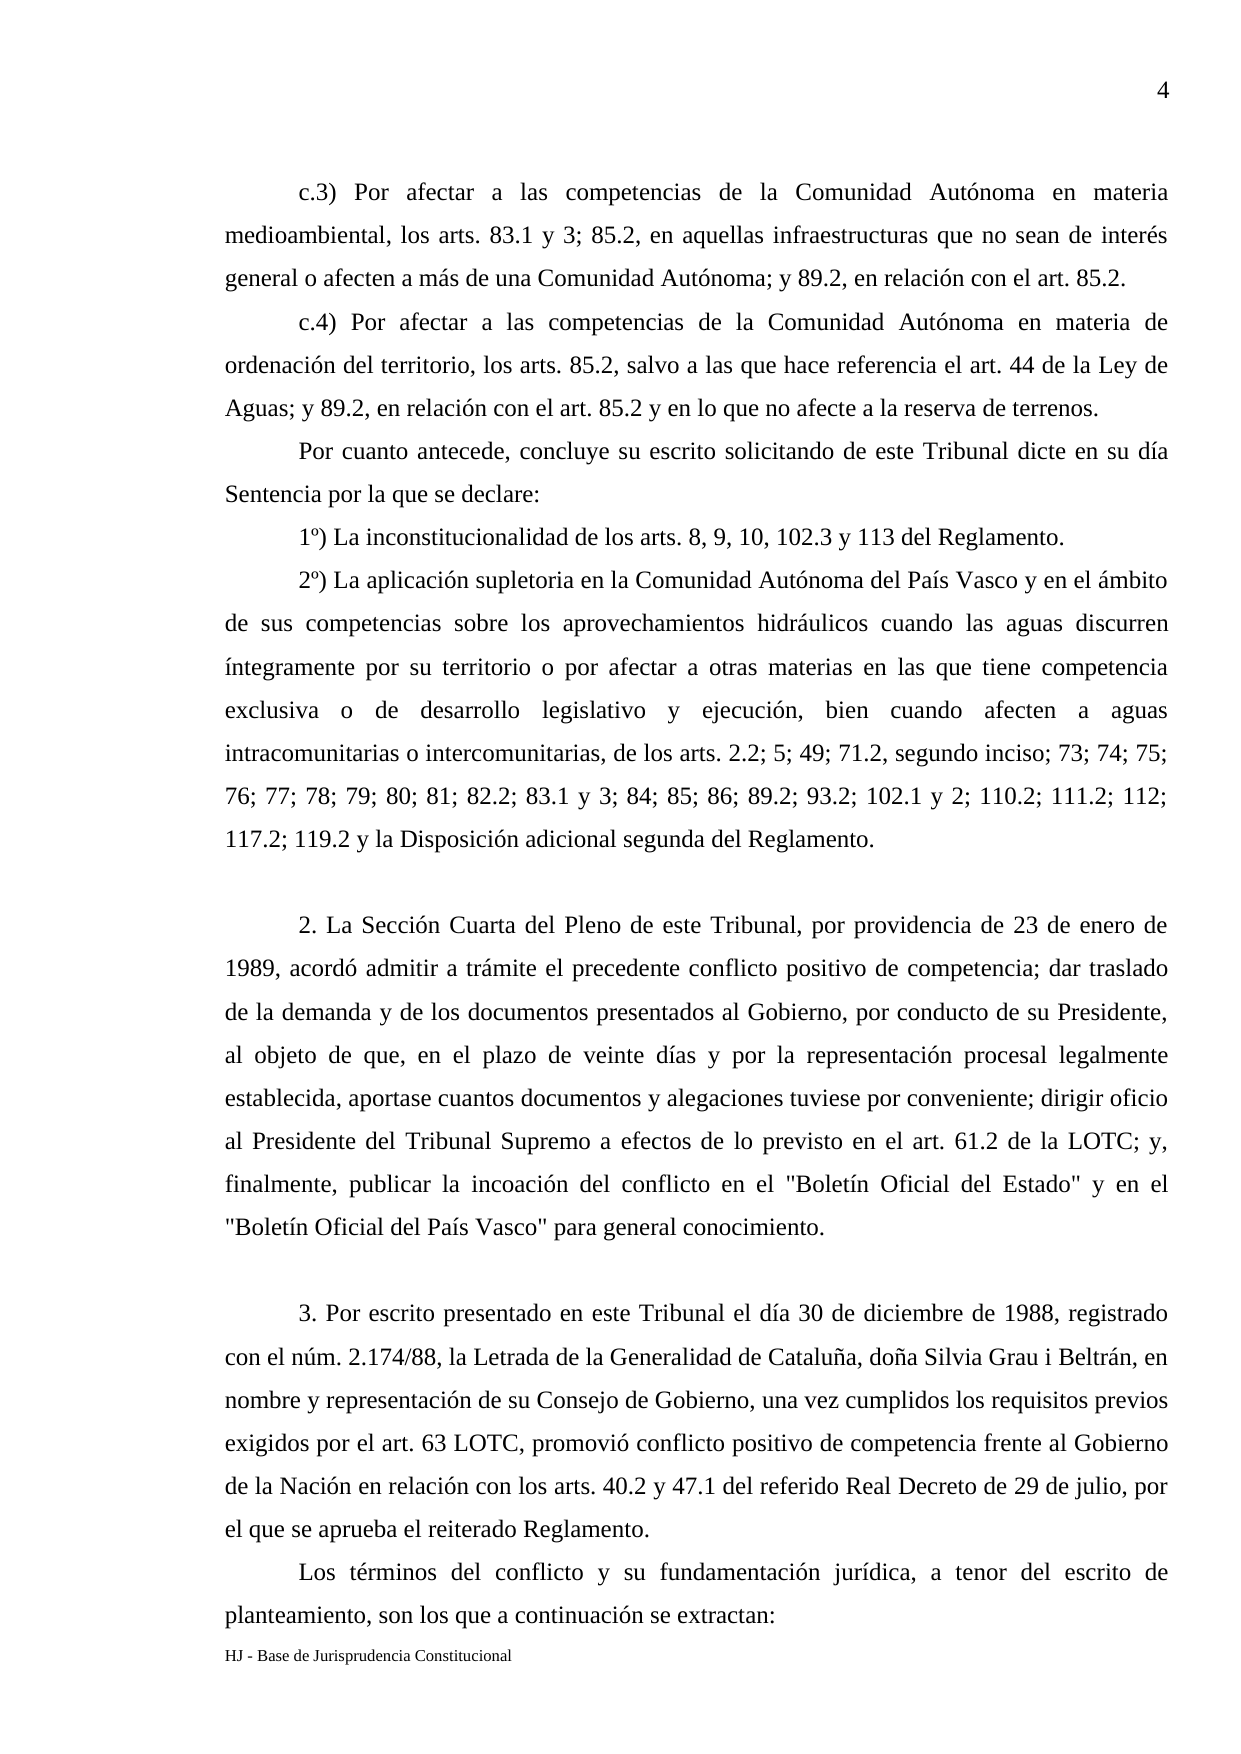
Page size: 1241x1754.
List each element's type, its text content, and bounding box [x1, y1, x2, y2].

text Los términos del conflicto y su fundamentación jurídica, a tenor del escrito de planteamiento, son los que a continuación se extractan: [224, 1557, 1169, 1629]
text 2º) La aplicación supletoria en la Comunidad Autónoma del País Vasco y en el ámbito de sus competencias sobre los aprovechamientos hidráulicos cuando las aguas discurren íntegramente por su territorio o por afectar a otras materias en las que tiene competencia exclusiva o de desarrollo legislativo y ejecución, bien cuando afecten a aguas intracomunitarias o intercomunitarias, de los arts. 2.2; 5; 49; 71.2, segundo inciso; 73; 74; 75; 76; 77; 78; 79; 80; 81; 82.2; 83.1 y 3; 84; 85; 86; 89.2; 93.2; 102.1 y 2; 110.2; 111.2; 112; 117.2; 119.2 y la Disposición adicional segunda del Reglamento. [224, 565, 1169, 853]
text 2. La Sección Cuarta del Pleno de este Tribunal, por providencia de 23 de enero de 1989, acordó admitir a trámite el precedente conflicto positivo de competencia; dar traslado de la demanda y de los documentos presentados al Gobierno, por conducto de su Presidente, al objeto de que, en el plazo de veinte días y por la representación procesal legalmente establecida, aportase cuantos documentos y alegaciones tuviese por conveniente; dirigir oficio al Presidente del Tribunal Supremo a efectos de lo previsto en el art. 61.2 de la LOTC; y, finalmente, publicar la incoación del conflicto en el "Boletín Oficial del Estado" y en el "Boletín Oficial del País Vasco" para general conocimiento. [224, 910, 1169, 1241]
text c.4) Por afectar a las competencias de la Comunidad Autónoma en materia de ordenación del territorio, los arts. 85.2, salvo a las que hace referencia el art. 44 de la Ley de Aguas; y 89.2, en relación con el art. 85.2 y en lo que no afecte a la reserva de terrenos. [224, 307, 1169, 422]
text 1º) La inconstitucionalidad de los arts. 8, 9, 10, 102.3 y 113 del Reglamento. [224, 522, 1169, 551]
text c.3) Por afectar a las competencias de la Comunidad Autónoma en materia medioambiental, los arts. 83.1 y 3; 85.2, en aquellas infraestructuras que no sean de interés general o afecten a más de una Comunidad Autónoma; y 89.2, en relación con el art. 85.2. [224, 177, 1169, 292]
text 3. Por escrito presentado en este Tribunal el día 30 de diciembre de 1988, registrado con el núm. 2.174/88, la Letrada de la Generalidad de Cataluña, doña Silvia Grau i Beltrán, en nombre y representación de su Consejo de Gobierno, una vez cumplidos los requisitos previos exigidos por el art. 63 LOTC, promovió conflicto positivo de competencia frente al Gobierno de la Nación en relación con los arts. 40.2 y 47.1 del referido Real Decreto de 29 de julio, por el que se aprueba el reiterado Reglamento. [224, 1298, 1169, 1543]
text Por cuanto antecede, concluye su escrito solicitando de este Tribunal dicte en su día Sentencia por la que se declare: [224, 436, 1169, 508]
